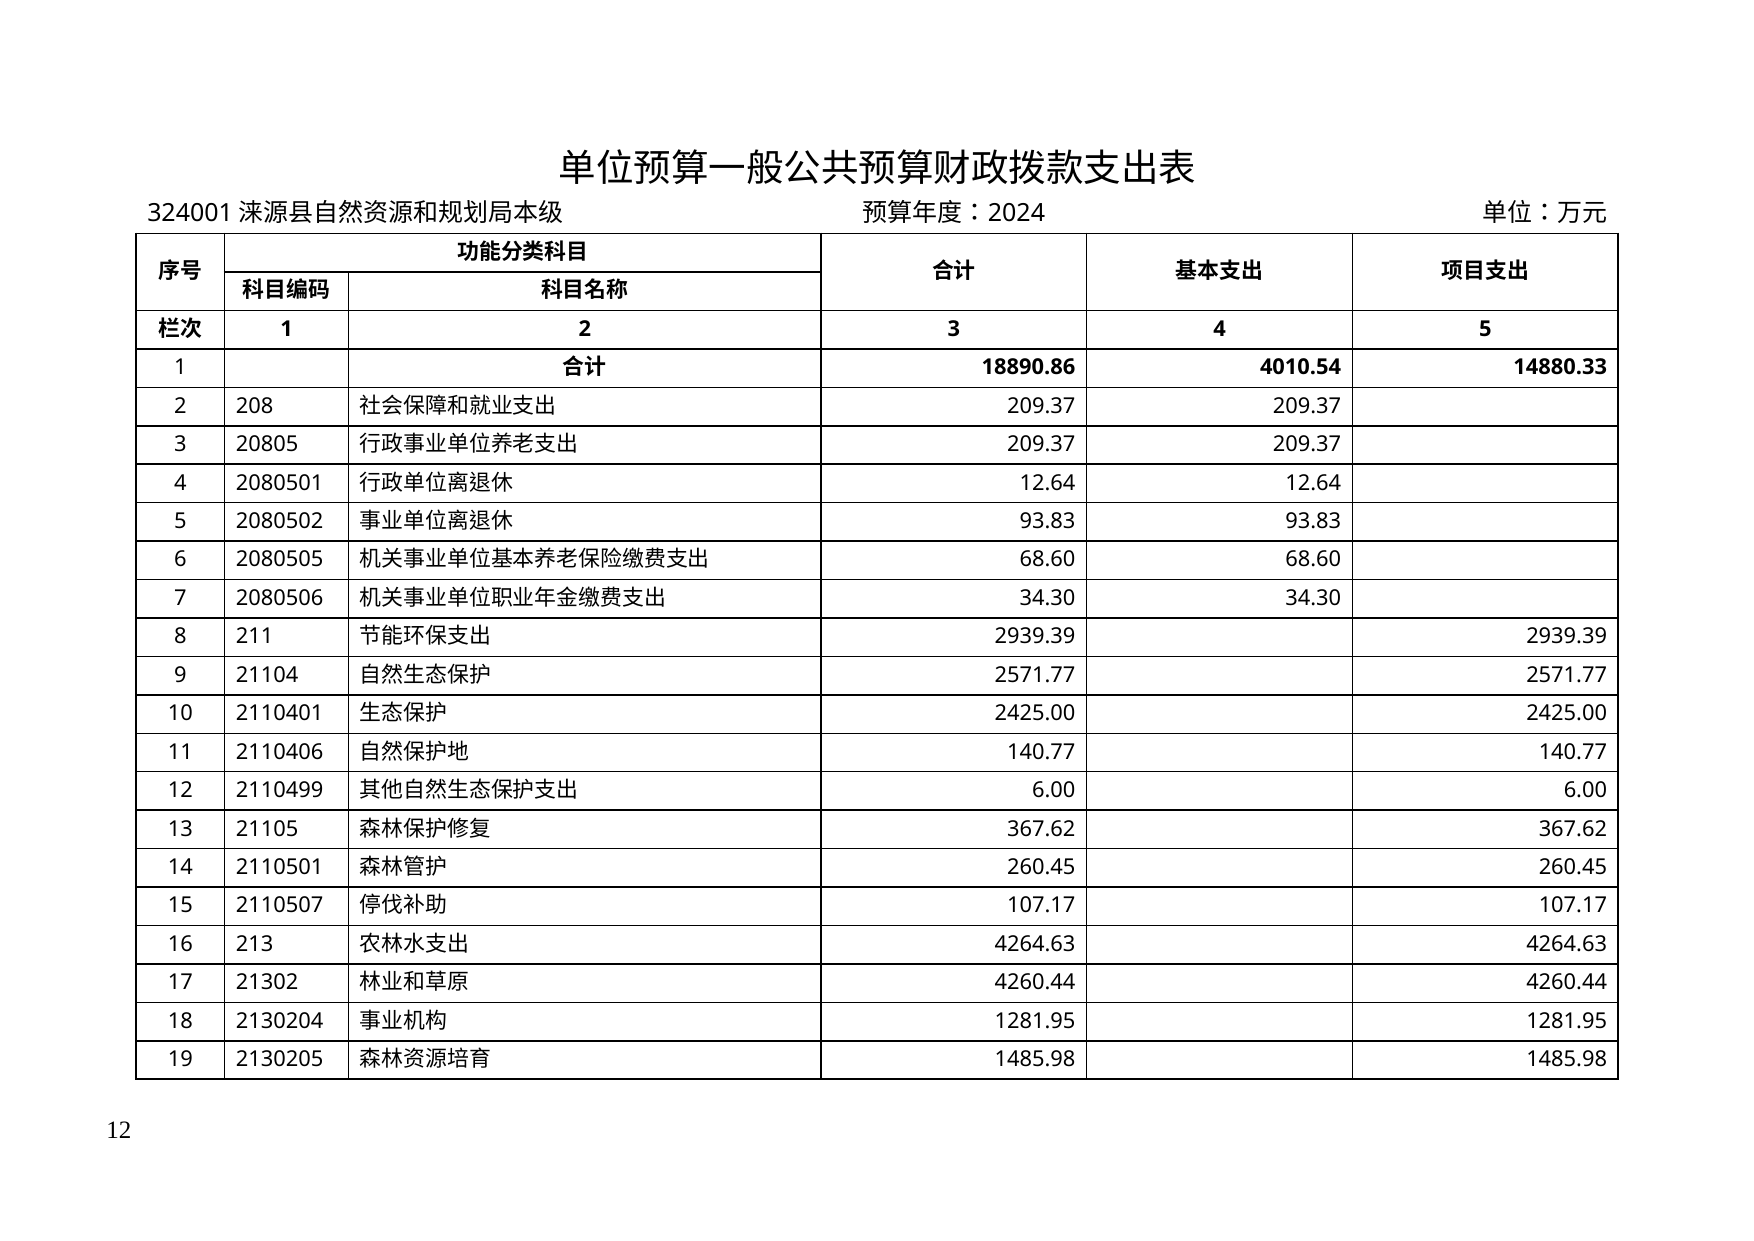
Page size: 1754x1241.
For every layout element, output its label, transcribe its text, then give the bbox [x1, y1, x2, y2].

table_cell 209.37 [822, 427, 1086, 463]
table_cell 14 [137, 849, 224, 886]
table_cell 10 [137, 696, 224, 732]
table_cell [225, 350, 348, 386]
table_cell 2571.77 [822, 657, 1086, 694]
table_cell 12 [137, 772, 224, 809]
table_cell 机关事业单位职业年金缴费支出 [349, 580, 820, 617]
table_cell 8 [137, 619, 224, 656]
table_cell 2080505 [225, 542, 348, 579]
table_cell 事业单位离退休 [349, 503, 820, 540]
table_cell 1 [137, 350, 224, 386]
table_cell 7 [137, 580, 224, 617]
table_cell 213 [225, 926, 348, 963]
table_cell 15 [137, 888, 224, 924]
table_cell 2080506 [225, 580, 348, 617]
table_cell 4 [1087, 311, 1352, 348]
table_cell [1087, 888, 1352, 924]
table_cell 21105 [225, 811, 348, 848]
table_cell 9 [137, 657, 224, 694]
table_cell 18 [137, 1003, 224, 1040]
table_cell 208 [225, 388, 348, 425]
table_cell 1 [225, 311, 348, 348]
table_cell 事业机构 [349, 1003, 820, 1040]
table_cell 21104 [225, 657, 348, 694]
table_cell 合计 [822, 234, 1086, 309]
table_cell [1087, 1042, 1352, 1078]
table_cell 2 [137, 388, 224, 425]
table_cell 1485.98 [822, 1042, 1086, 1078]
table_cell 社会保障和就业支出 [349, 388, 820, 425]
table_cell 2080502 [225, 503, 348, 540]
table_cell 2425.00 [822, 696, 1086, 732]
table_cell 2110501 [225, 849, 348, 886]
table_cell 260.45 [1353, 849, 1617, 886]
table_cell 其他自然生态保护支出 [349, 772, 820, 809]
table_header 单位：万元 [1087, 195, 1617, 233]
table_cell 367.62 [1353, 811, 1617, 848]
table_cell 科目编码 [225, 273, 348, 309]
table_cell 森林管护 [349, 849, 820, 886]
table_cell 2110499 [225, 772, 348, 809]
table_cell 1281.95 [1353, 1003, 1617, 1040]
table_cell 4010.54 [1087, 350, 1352, 386]
table_cell 2110507 [225, 888, 348, 924]
table_cell 基本支出 [1087, 234, 1352, 309]
table_cell [1353, 580, 1617, 617]
table_cell 17 [137, 965, 224, 1001]
table_cell 209.37 [1087, 388, 1352, 425]
table_cell 19 [137, 1042, 224, 1078]
table_cell 211 [225, 619, 348, 656]
table_cell 停伐补助 [349, 888, 820, 924]
table_cell 2939.39 [822, 619, 1086, 656]
table_cell 2939.39 [1353, 619, 1617, 656]
table_cell [1087, 619, 1352, 656]
table_cell 209.37 [1087, 427, 1352, 463]
table_cell [1087, 734, 1352, 771]
table_cell 93.83 [1087, 503, 1352, 540]
table_cell [1087, 965, 1352, 1001]
table_cell 农林水支出 [349, 926, 820, 963]
table_cell 合计 [349, 350, 820, 386]
table_cell 自然保护地 [349, 734, 820, 771]
table_cell 6 [137, 542, 224, 579]
table_cell 68.60 [822, 542, 1086, 579]
table_cell 1281.95 [822, 1003, 1086, 1040]
table_cell 4 [137, 465, 224, 502]
table_cell 2571.77 [1353, 657, 1617, 694]
table_cell 140.77 [822, 734, 1086, 771]
table_cell 节能环保支出 [349, 619, 820, 656]
table_cell 93.83 [822, 503, 1086, 540]
table_cell [1087, 849, 1352, 886]
table_cell [1353, 503, 1617, 540]
table_cell [1087, 657, 1352, 694]
table_cell 林业和草原 [349, 965, 820, 1001]
table_cell 6.00 [822, 772, 1086, 809]
table_cell 序号 [137, 234, 224, 309]
table_cell 12.64 [822, 465, 1086, 502]
table_cell 4260.44 [822, 965, 1086, 1001]
table_cell [1087, 926, 1352, 963]
table_cell 5 [1353, 311, 1617, 348]
table_cell 森林保护修复 [349, 811, 820, 848]
table_cell 森林资源培育 [349, 1042, 820, 1078]
table_cell 2110401 [225, 696, 348, 732]
table_cell 18890.86 [822, 350, 1086, 386]
table_cell 5 [137, 503, 224, 540]
table_cell 14880.33 [1353, 350, 1617, 386]
table_cell 34.30 [822, 580, 1086, 617]
table_cell [1087, 1003, 1352, 1040]
table_cell 功能分类科目 [225, 234, 820, 271]
table_cell 3 [137, 427, 224, 463]
table_cell 自然生态保护 [349, 657, 820, 694]
table_cell 2 [349, 311, 820, 348]
table_cell [1353, 542, 1617, 579]
table_cell 2130204 [225, 1003, 348, 1040]
table_cell 2130205 [225, 1042, 348, 1078]
table_cell 6.00 [1353, 772, 1617, 809]
table_cell 4260.44 [1353, 965, 1617, 1001]
table_cell 107.17 [1353, 888, 1617, 924]
table_cell [1087, 811, 1352, 848]
table_cell 367.62 [822, 811, 1086, 848]
table_cell 260.45 [822, 849, 1086, 886]
table_cell 11 [137, 734, 224, 771]
text 单位预算一般公共预算财政拨款支出表 [106, 142, 1648, 193]
table_cell 107.17 [822, 888, 1086, 924]
table_cell 行政事业单位养老支出 [349, 427, 820, 463]
table_cell 行政单位离退休 [349, 465, 820, 502]
table_cell 21302 [225, 965, 348, 1001]
table_cell 3 [822, 311, 1086, 348]
table_header 324001涞源县自然资源和规划局本级 [137, 195, 820, 233]
table_cell 栏次 [137, 311, 224, 348]
table_cell 16 [137, 926, 224, 963]
table_cell 机关事业单位基本养老保险缴费支出 [349, 542, 820, 579]
table_cell 项目支出 [1353, 234, 1617, 309]
table_cell 20805 [225, 427, 348, 463]
table_cell 1485.98 [1353, 1042, 1617, 1078]
table_cell 68.60 [1087, 542, 1352, 579]
table_cell [1087, 772, 1352, 809]
table_cell [1353, 427, 1617, 463]
table_cell 2110406 [225, 734, 348, 771]
table_cell 科目名称 [349, 273, 820, 309]
table_header 预算年度：2024 [822, 195, 1086, 233]
table_cell [1353, 465, 1617, 502]
table_cell 4264.63 [822, 926, 1086, 963]
table_cell 140.77 [1353, 734, 1617, 771]
table_cell 4264.63 [1353, 926, 1617, 963]
table_cell 13 [137, 811, 224, 848]
table_cell 2080501 [225, 465, 348, 502]
table_cell [1087, 696, 1352, 732]
table_cell 2425.00 [1353, 696, 1617, 732]
table_cell 34.30 [1087, 580, 1352, 617]
table_cell 209.37 [822, 388, 1086, 425]
table_cell 生态保护 [349, 696, 820, 732]
table_cell [1353, 388, 1617, 425]
table_cell 12.64 [1087, 465, 1352, 502]
